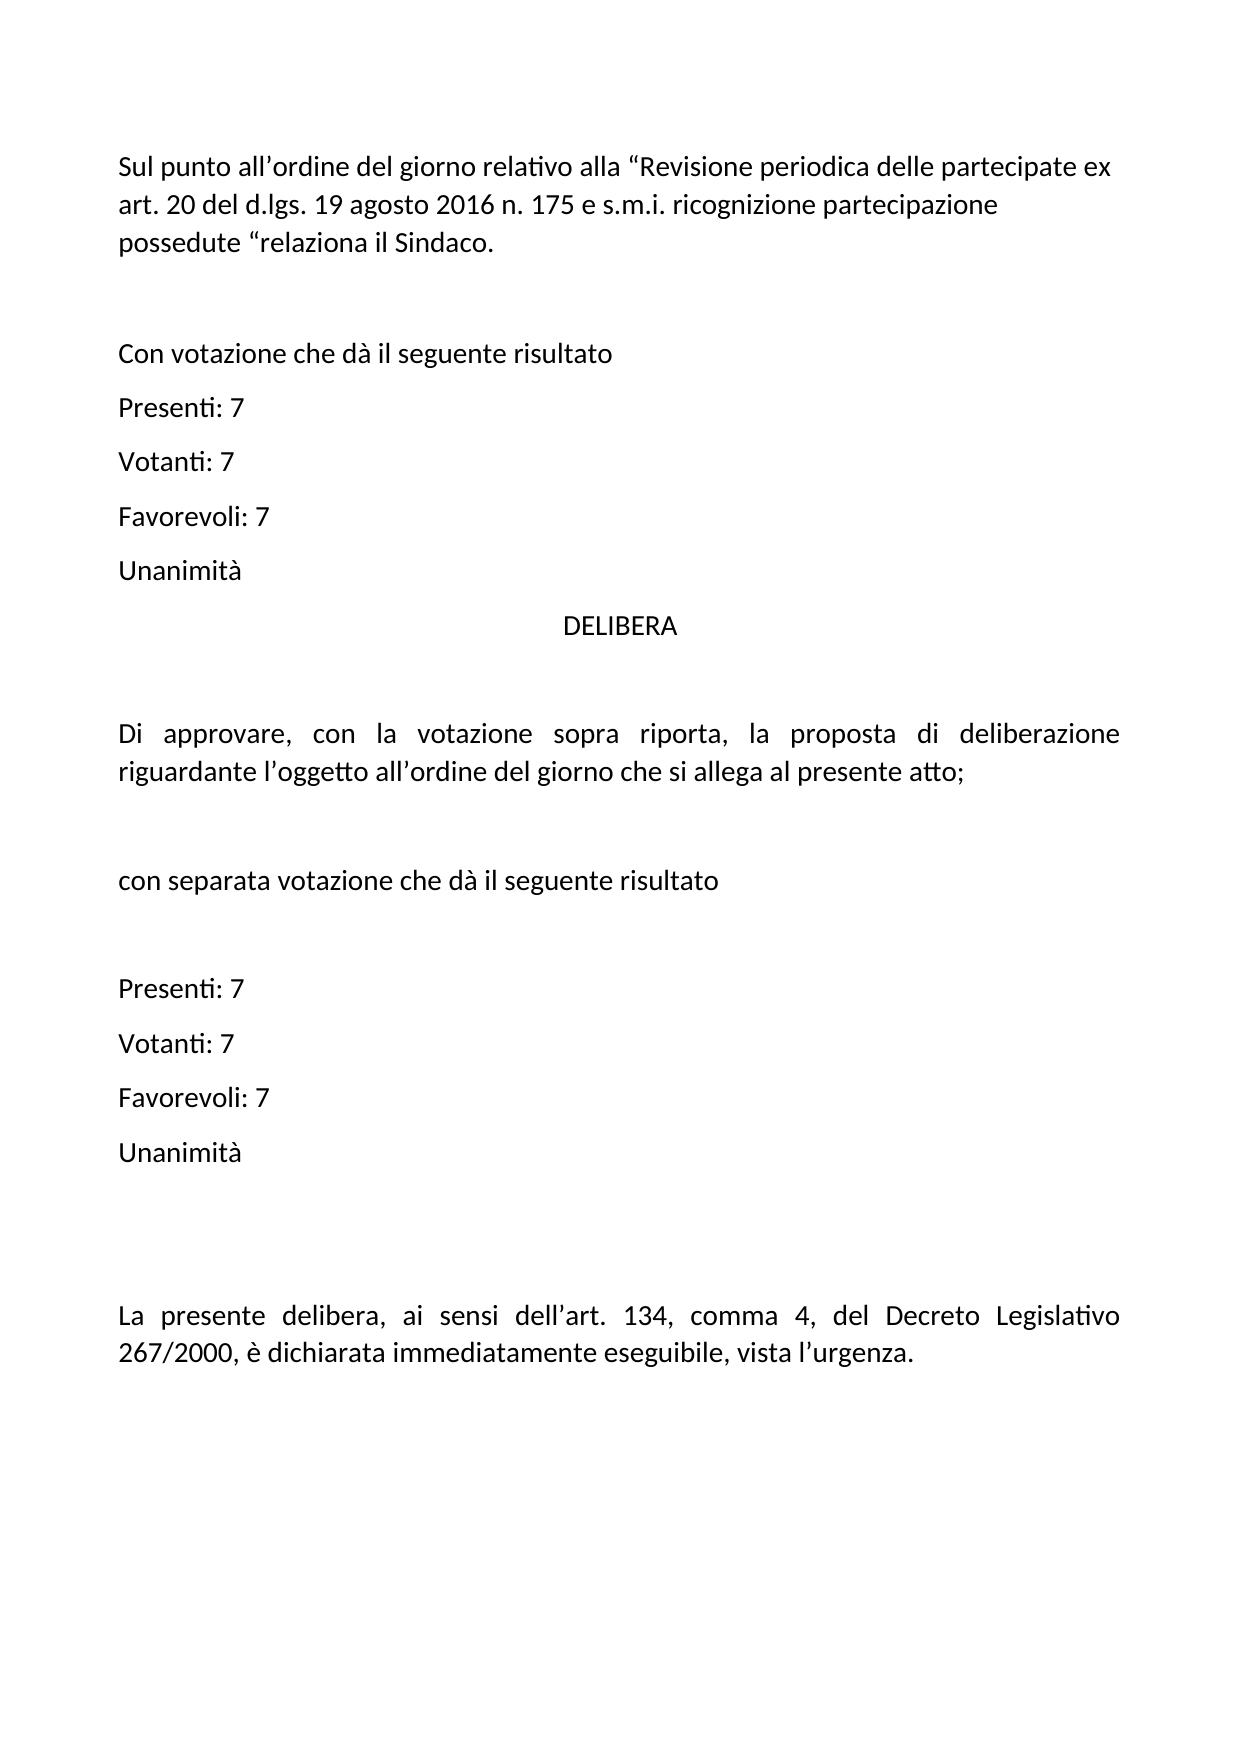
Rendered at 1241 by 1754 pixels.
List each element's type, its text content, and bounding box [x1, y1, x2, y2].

text Presenti: 7 [118, 971, 1122, 1006]
text La presente delibera, ai sensi dell’art. 134, comma 4, del Decreto Legislativo 267/2000, è dichiarata immediatamente eseguibile, vista l’urgenza. [118, 1297, 1122, 1370]
text con separata votazione che dà il seguente risultato [118, 862, 1122, 897]
text DELIBERA [118, 607, 1122, 642]
text Favorevoli: 7 [118, 1079, 1122, 1115]
text Unanimità [118, 552, 1122, 588]
text Sul punto all’ordine del giorno relativo alla “Revisione periodica delle partecipate ex art. 20 del d.lgs. 19 agosto 2016 n. 175 e s.m.i. ricognizione partecipazione possedute “relaziona il Sindaco. [118, 148, 1122, 260]
text Votanti: 7 [118, 1025, 1122, 1061]
text Votanti: 7 [118, 443, 1122, 479]
text Unanimità [118, 1134, 1122, 1169]
text Di approvare, con la votazione sopra riporta, la proposta di deliberazione riguardante l’oggetto all’ordine del giorno che si allega al presente atto; [118, 715, 1122, 789]
text Con votazione che dà il seguente risultato [118, 335, 1122, 370]
text Favorevoli: 7 [118, 498, 1122, 533]
text Presenti: 7 [118, 389, 1122, 425]
